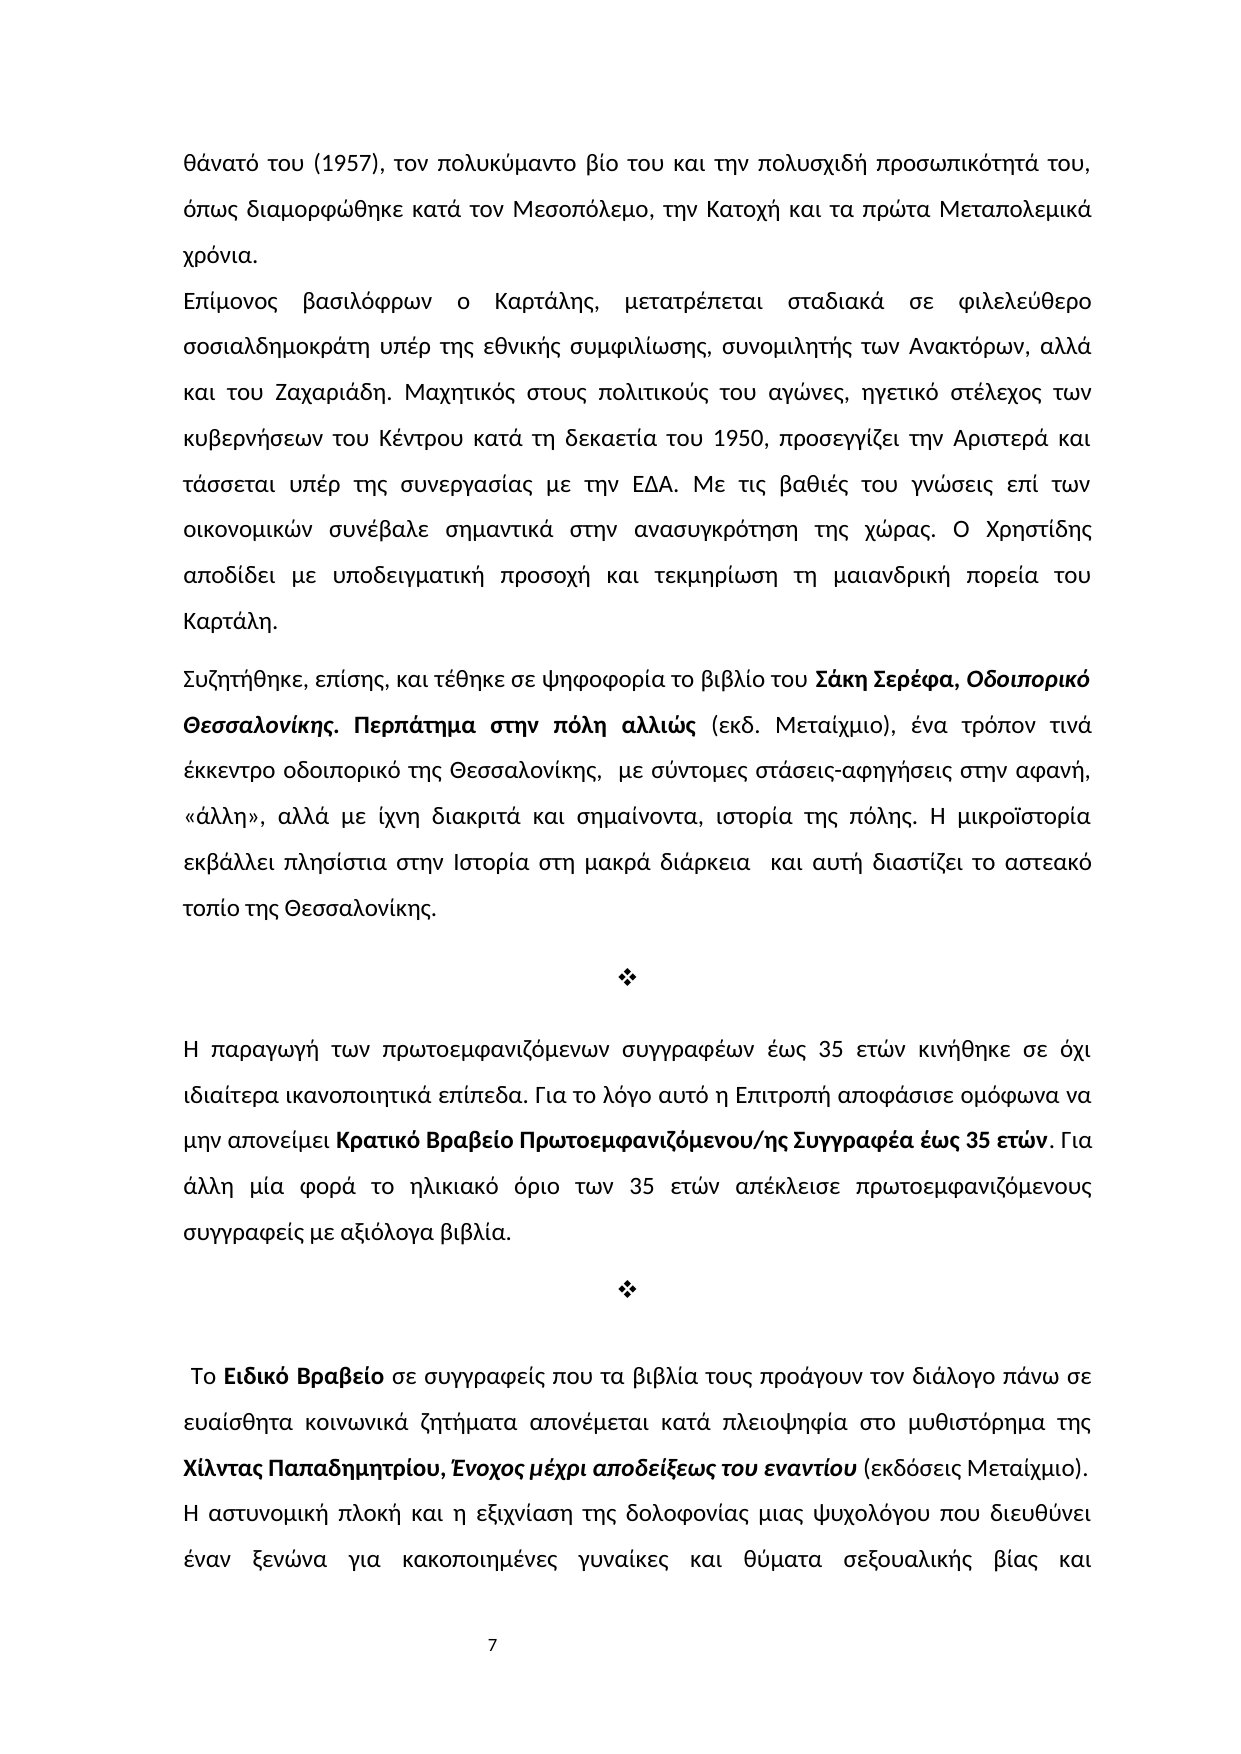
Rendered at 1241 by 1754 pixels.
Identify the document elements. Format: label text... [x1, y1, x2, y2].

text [183, 148, 1093, 269]
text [183, 1498, 1093, 1574]
text Επίμονος βασιλόφρων ο Καρτάλης, μετατρέπεται σταδιακά σε φιλελεύθερο σοσιαλδημοκράτη υπέρ της εθνικής συμφιλίωσης, συνομιλητής των Ανακτόρων, αλλά και του Ζαχαριάδη. Μαχητικός στους πολιτικούς του αγώνες, ηγετικό στέλεχος των κυβερνήσεων του Κέντρου κατά τη δεκαετία του 1950, προσεγγίζει την Αριστερά και τάσσεται υπέρ της συνεργασίας με την ΕΔΑ. Με τις βαθιές του γνώσεις επί των οικονομικών συνέβαλε σημαντικά στην ανασυγκρότηση της χώρας. Ο Χρηστίδης αποδίδει με υποδειγματική προσοχή και τεκμηρίωση τη μαιανδρική πορεία του Καρτάλη. [183, 285, 1093, 635]
text Συζητήθηκε, επίσης, και τέθηκε σε ψηφοφορία το βιβλίο του Σάκη Σερέφα, Οδοιπορικό Θεσσαλονίκης. Περπάτημα στην πόλη αλλιώς (εκδ. Μεταίχμιο), ένα τρόπον τινά έκκεντρο οδοιπορικό της Θεσσαλονίκης, με σύντομες στάσεις-αφηγήσεις στην αφανή, «άλλη», αλλά με ίχνη διακριτά και σημαίνοντα, ιστορία της πόλης. Η μικροïστορία εκβάλλει πλησίστια στην Ιστορία στη μακρά διάρκεια και αυτή διαστίζει το αστεακό τοπίο της Θεσσαλονίκης. [183, 663, 1093, 922]
text Το Ειδικό Βραβείο σε συγγραφείς που τα βιβλία τους προάγουν τον διάλογο πάνω σε ευαίσθητα κοινωνικά ζητήματα απονέμεται κατά πλειοψηφία στο μυθιστόρημα της Χίλντας Παπαδημητρίου, Ένοχος μέχρι αποδείξεως του εναντίου (εκδόσεις Μεταίχμιο). [183, 1360, 1093, 1482]
text Η παραγωγή των πρωτοεμφανιζόμενων συγγραφέων έως 35 ετών κινήθηκε σε όχι ιδιαίτερα ικανοποιητικά επίπεδα. Για το λόγο αυτό η Επιτροπή αποφάσισε ομόφωνα να μην απονείμει Κρατικό Βραβείο Πρωτοεμφανιζόμενου/ης Συγγραφέα έως 35 ετών. Για άλλη μία φορά το ηλικιακό όριο των 35 ετών απέκλεισε πρωτοεμφανιζόμενους συγγραφείς με αξιόλογα βιβλία. [183, 1033, 1093, 1247]
